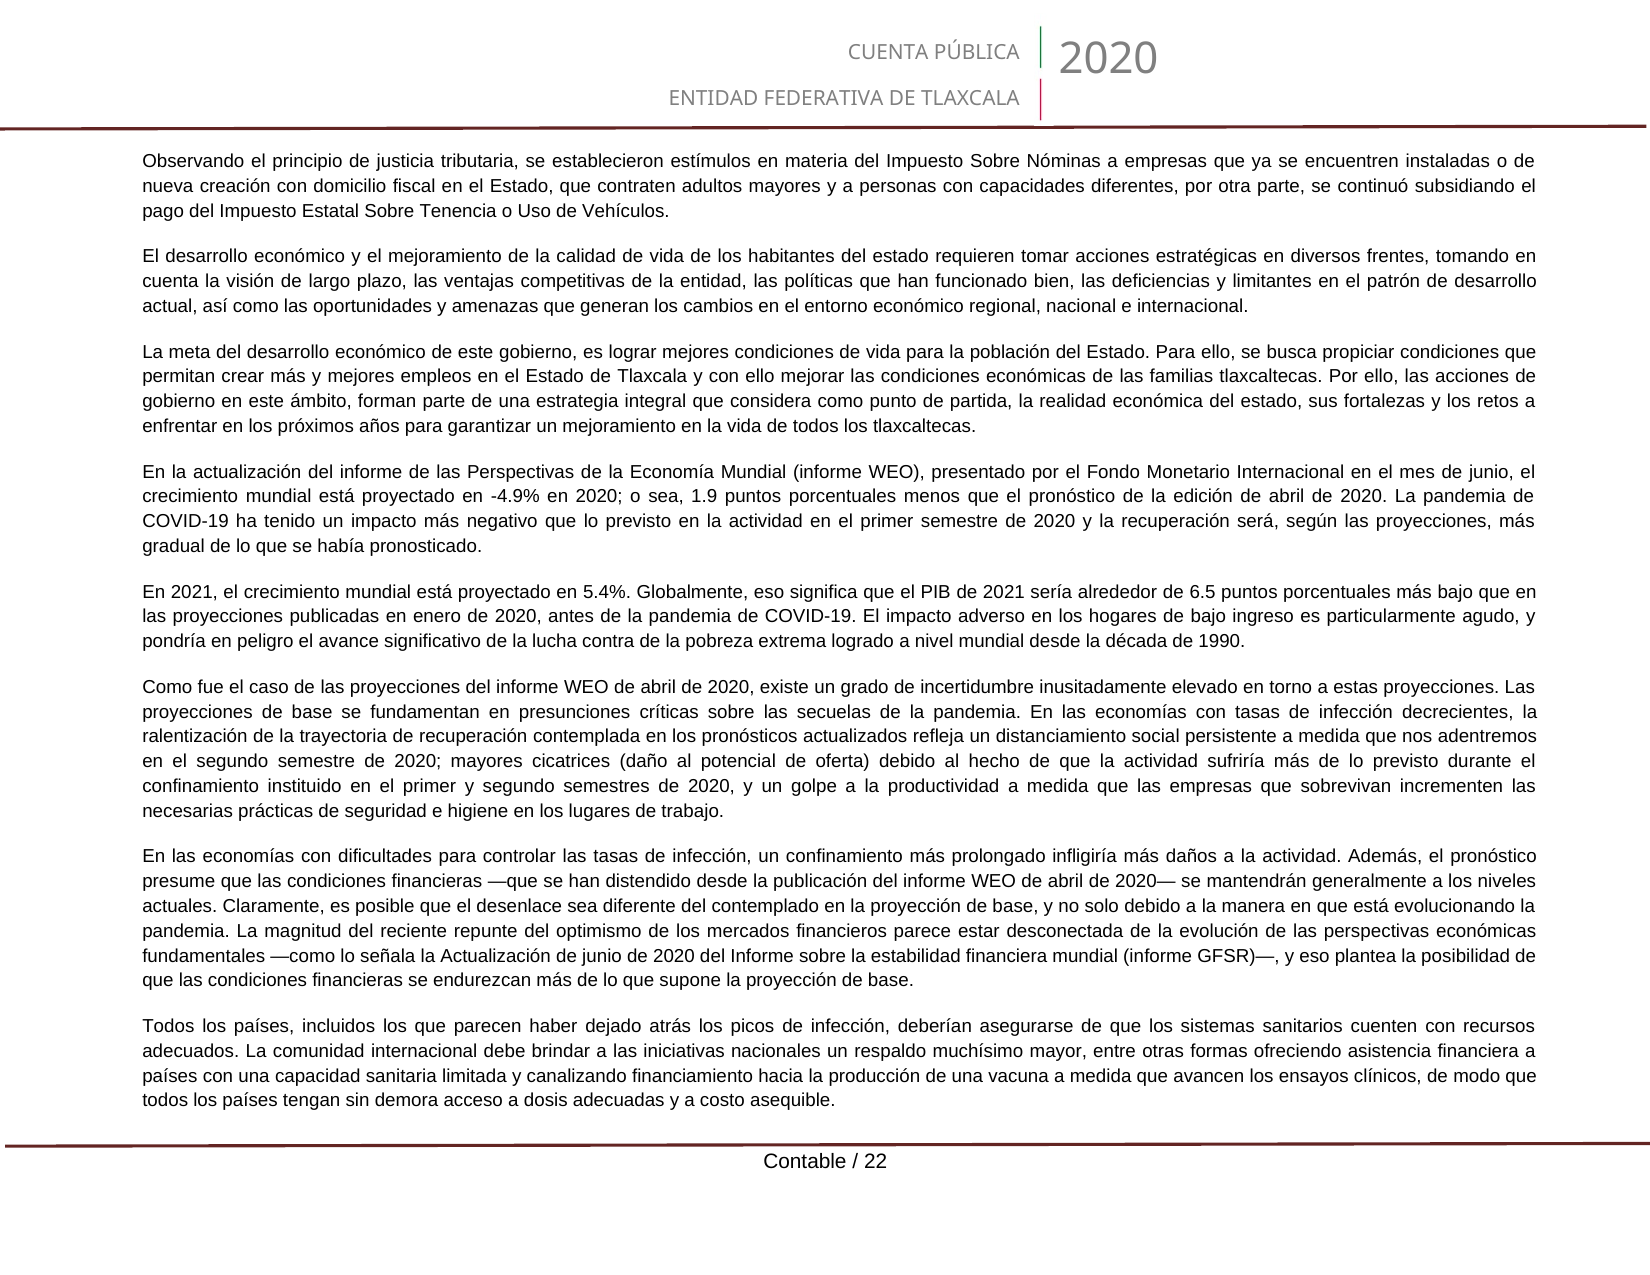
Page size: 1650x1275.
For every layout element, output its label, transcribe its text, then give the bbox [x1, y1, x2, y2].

text El desarrollo económico y el mejoramiento de la calidad de vida de los habitantes del estado requieren tomar acciones estratégicas en diversos frentes, tomando en cuenta la visión de largo plazo, las ventajas competitivas de la entidad, las políticas que han funcionado bien, las deficiencias y limitantes en el patrón de desarrollo actual, así como las oportunidades y amenazas que generan los cambios en el entorno económico regional, nacional e internacional. [142, 245, 1537, 316]
text La meta del desarrollo económico de este gobierno, es lograr mejores condiciones de vida para la población del Estado. Para ello, se busca propiciar condiciones que permitan crear más y mejores empleos en el Estado de Tlaxcala y con ello mejorar las condiciones económicas de las familias tlaxcaltecas. Por ello, las acciones de gobierno en este ámbito, forman parte de una estrategia integral que considera como punto de partida, la realidad económica del estado, sus fortalezas y los retos a enfrentar en los próximos años para garantizar un mejoramiento en la vida de todos los tlaxcaltecas. [142, 340, 1537, 436]
picture [1034, 13, 1054, 126]
text En las economías con dificultades para controlar las tasas de infección, un confinamiento más prolongado infligiría más daños a la actividad. Además, el pronóstico presume que las condiciones financieras —que se han distendido desde la publicación del informe WEO de abril de 2020— se mantendrán generalmente a los niveles actuales. Claramente, es posible que el desenlace sea diferente del contemplado en la proyección de base, y no solo debido a la manera en que está evolucionando la pandemia. La magnitud del reciente repunte del optimismo de los mercados financieros parece estar desconectada de la evolución de las perspectivas económicas fundamentales —como lo señala la Actualización de junio de 2020 del Informe sobre la estabilidad financiera mundial (informe GFSR)—, y eso plantea la posibilidad de que las condiciones financieras se endurezcan más de lo que supone la proyección de base. [142, 845, 1537, 991]
text Todos los países, incluidos los que parecen haber dejado atrás los picos de infección, deberían asegurarse de que los sistemas sanitarios cuenten con recursos adecuados. La comunidad internacional debe brindar a las iniciativas nacionales un respaldo muchísimo mayor, entre otras formas ofreciendo asistencia financiera a países con una capacidad sanitaria limitada y canalizando financiamiento hacia la producción de una vacuna a medida que avancen los ensayos clínicos, de modo que todos los países tengan sin demora acceso a dosis adecuadas y a costo asequible. [142, 1015, 1537, 1111]
text En 2021, el crecimiento mundial está proyectado en 5.4%. Globalmente, eso significa que el PIB de 2021 sería alrededor de 6.5 puntos porcentuales más bajo que en las proyecciones publicadas en enero de 2020, antes de la pandemia de COVID-19. El impacto adverso en los hogares de bajo ingreso es particularmente agudo, y pondría en peligro el avance significativo de la lucha contra de la pobreza extrema logrado a nivel mundial desde la década de 1990. [142, 580, 1537, 652]
text En la actualización del informe de las Perspectivas de la Economía Mundial (informe WEO), presentado por el Fondo Monetario Internacional en el mes de junio, el crecimiento mundial está proyectado en -4.9% en 2020; o sea, 1.9 puntos porcentuales menos que el pronóstico de la edición de abril de 2020. La pandemia de COVID-19 ha tenido un impacto más negativo que lo previsto en la actividad en el primer semestre de 2020 y la recuperación será, según las proyecciones, más gradual de lo que se había pronosticado. [142, 460, 1537, 556]
text Observando el principio de justicia tributaria, se establecieron estímulos en materia del Impuesto Sobre Nóminas a empresas que ya se encuentren instaladas o de nueva creación con domicilio fiscal en el Estado, que contraten adultos mayores y a personas con capacidades diferentes, por otra parte, se continuó subsidiando el pago del Impuesto Estatal Sobre Tenencia o Uso de Vehículos. [142, 150, 1537, 221]
text Como fue el caso de las proyecciones del informe WEO de abril de 2020, existe un grado de incertidumbre inusitadamente elevado en torno a estas proyecciones. Las proyecciones de base se fundamentan en presunciones críticas sobre las secuelas de la pandemia. En las economías con tasas de infección decrecientes, la ralentización de la trayectoria de recuperación contemplada en los pronósticos actualizados refleja un distanciamiento social persistente a medida que nos adentremos en el segundo semestre de 2020; mayores cicatrices (daño al potencial de oferta) debido al hecho de que la actividad sufriría más de lo previsto durante el confinamiento instituido en el primer y segundo semestres de 2020, y un golpe a la productividad a medida que las empresas que sobrevivan incrementen las necesarias prácticas de seguridad e higiene en los lugares de trabajo. [142, 676, 1537, 821]
